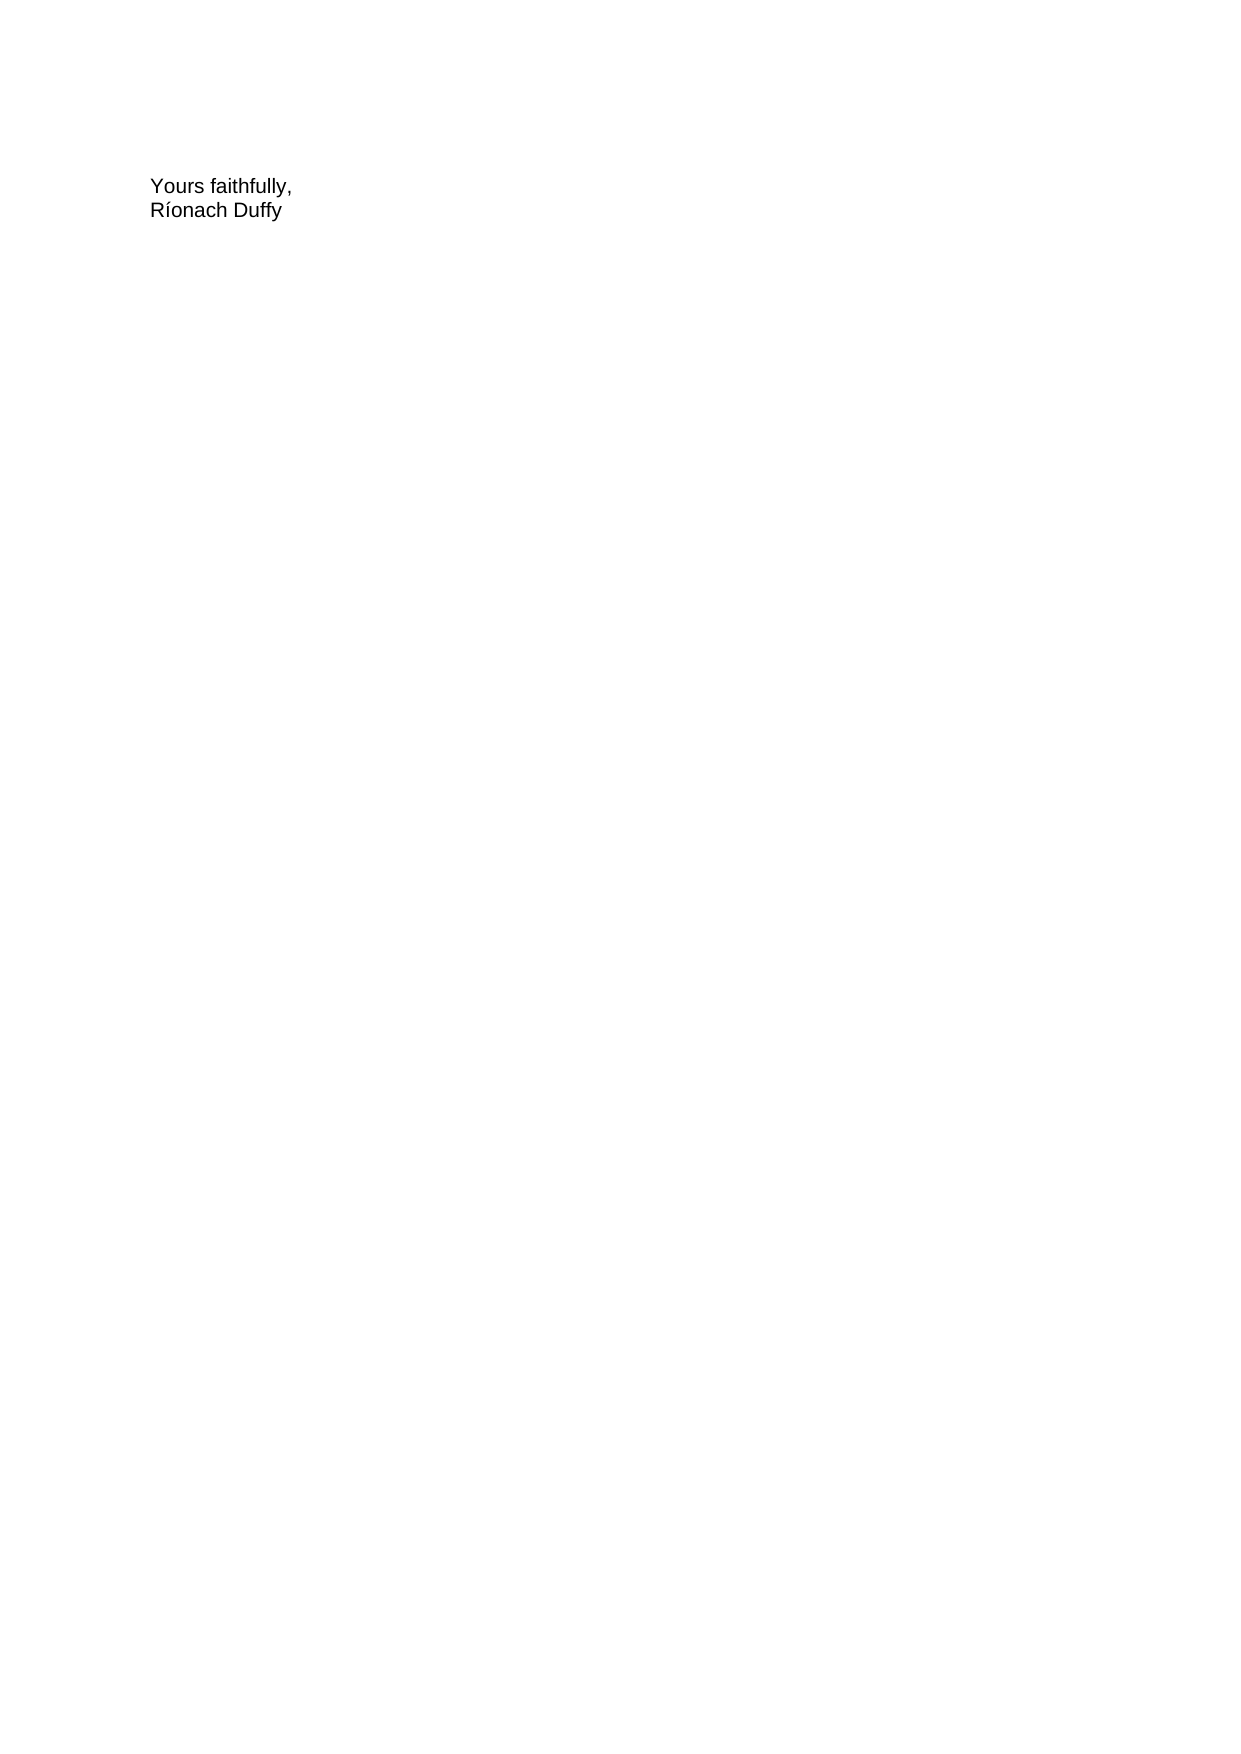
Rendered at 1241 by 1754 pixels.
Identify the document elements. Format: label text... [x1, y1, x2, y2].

text Yours faithfully, [150, 174, 1090, 198]
text Ríonach Duffy [150, 198, 1090, 222]
